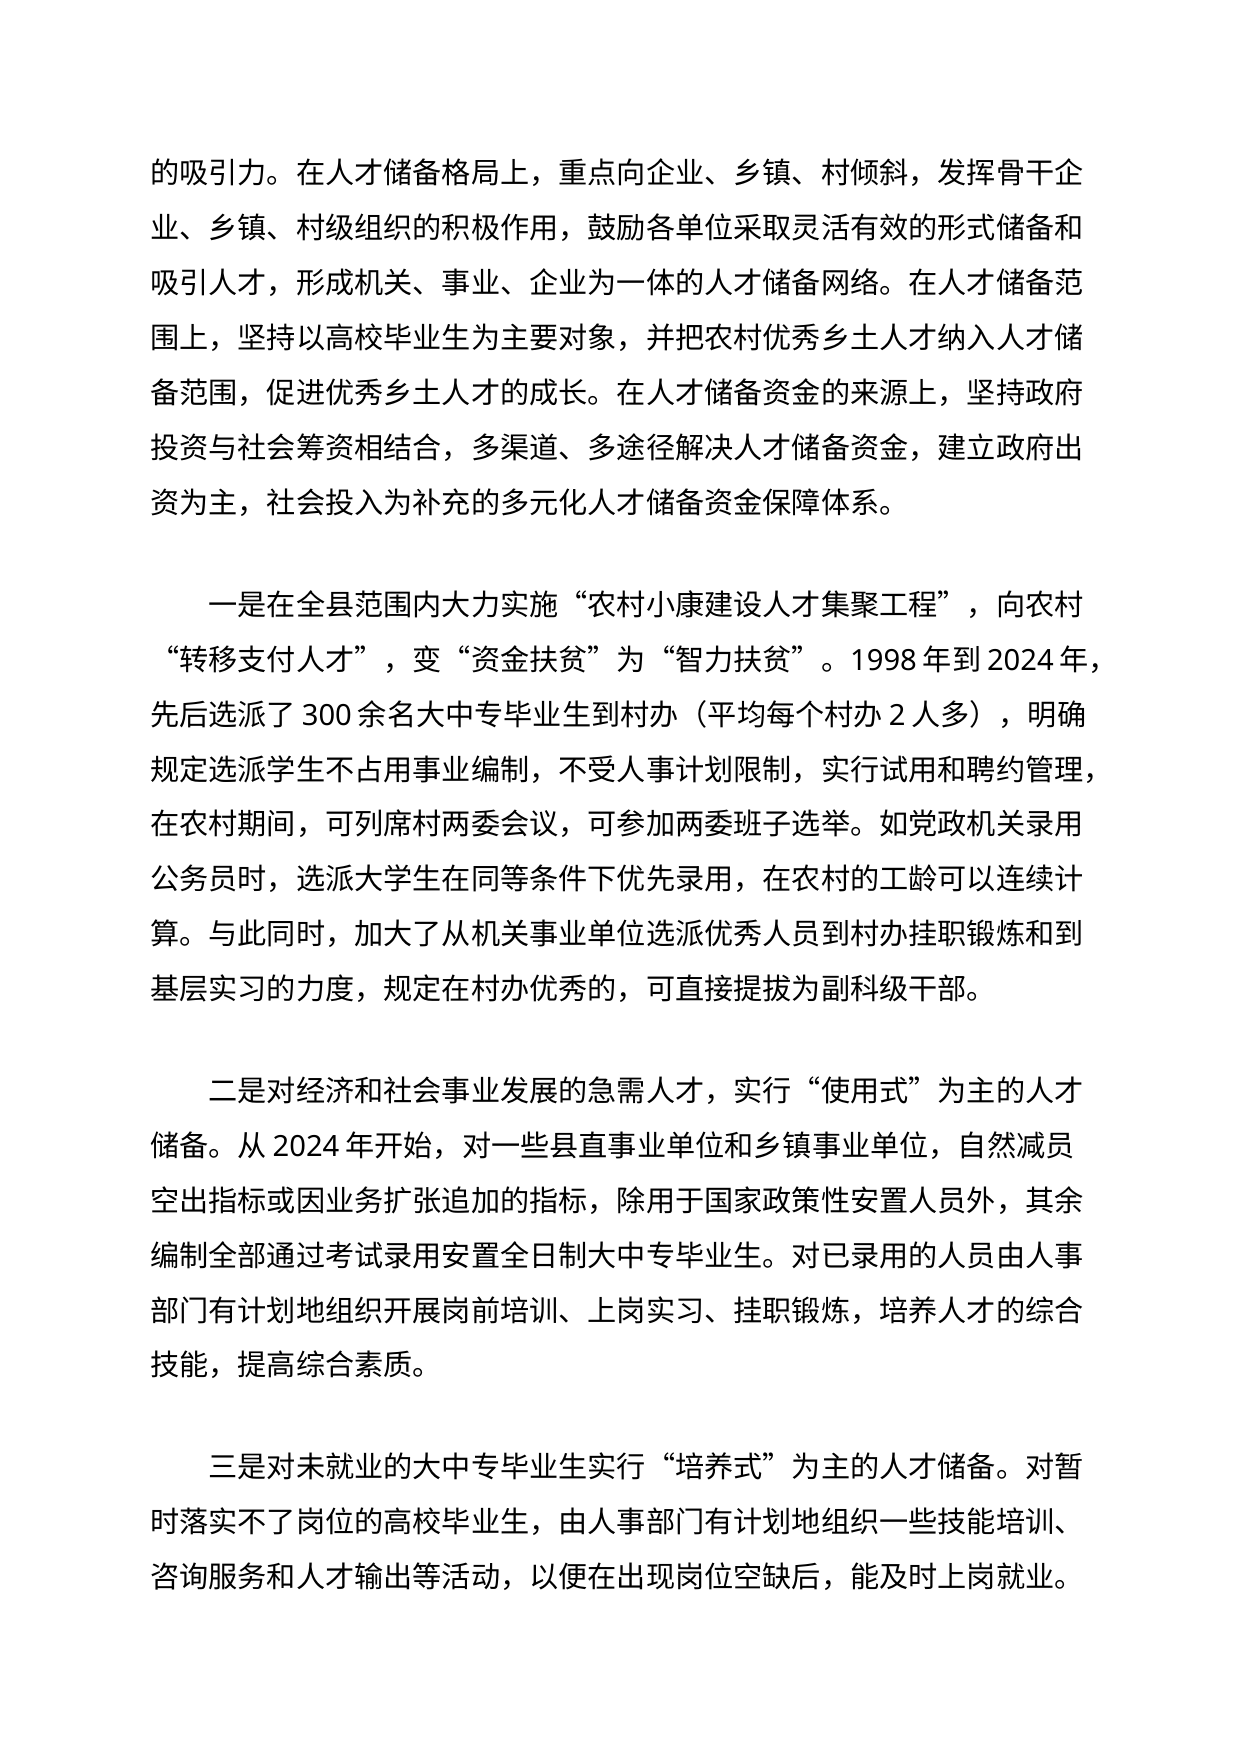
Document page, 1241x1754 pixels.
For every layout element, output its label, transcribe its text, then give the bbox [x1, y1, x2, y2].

text 二是对经济和社会事业发展的急需人才，实行“使用式”为主的人才储备。从2024年开始，对一些县直事业单位和乡镇事业单位，自然减员空出指标或因业务扩张追加的指标，除用于国家政策性安置人员外，其余编制全部通过考试录用安置全日制大中专毕业生。对已录用的人员由人事部门有计划地组织开展岗前培训、上岗实习、挂职锻炼，培养人才的综合技能，提高综合素质。 [150, 1067, 1090, 1384]
text 一是在全县范围内大力实施“农村小康建设人才集聚工程”，向农村“转移支付人才”，变“资金扶贫”为“智力扶贫”。1998年到2024年，先后选派了300余名大中专毕业生到村办（平均每个村办2人多），明确规定选派学生不占用事业编制，不受人事计划限制，实行试用和聘约管理，在农村期间，可列席村两委会议，可参加两委班子选举。如党政机关录用公务员时，选派大学生在同等条件下优先录用，在农村的工龄可以连续计算。与此同时，加大了从机关事业单位选派优秀人员到村办挂职锻炼和到基层实习的力度，规定在村办优秀的，可直接提拔为副科级干部。 [150, 581, 1090, 1008]
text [150, 150, 1090, 522]
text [150, 1444, 1090, 1596]
